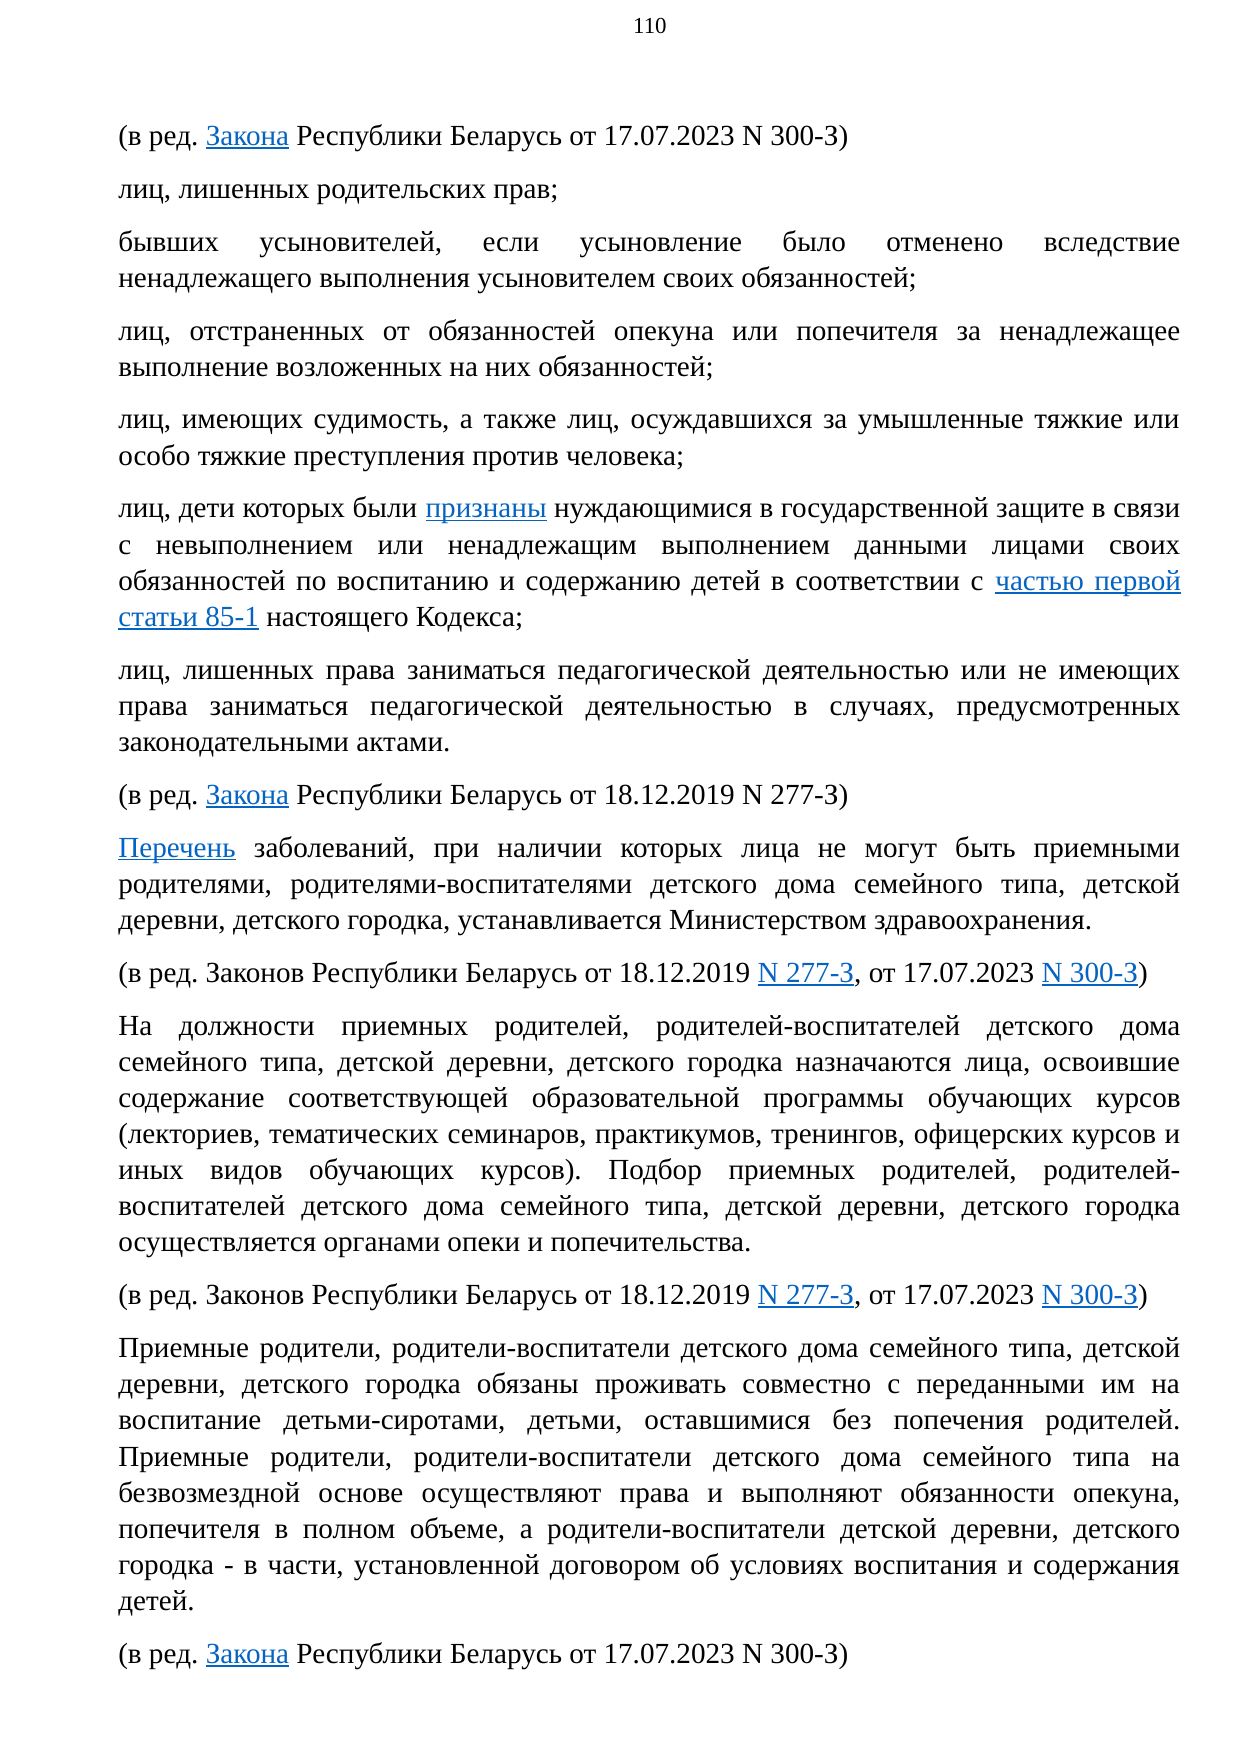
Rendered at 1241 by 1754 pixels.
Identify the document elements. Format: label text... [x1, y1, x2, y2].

text Приемные родители, родители-воспитатели детского дома семейного типа, детской деревни, детского городка обязаны проживать совместно с переданными им на воспитание детьми-сиротами, детьми, оставшимися без попечения родителей. Приемные родители, родители-воспитатели детского дома семейного типа на безвозмездной основе осуществляют права и выполняют обязанности опекуна, попечителя в полном объеме, а родители-воспитатели детской деревни, детского городка - в части, установленной договором об условиях воспитания и содержания детей. [118, 1330, 1181, 1617]
text лиц, лишенных права заниматься педагогической деятельностью или не имеющих права заниматься педагогической деятельностью в случаях, предусмотренных законодательными актами. [118, 652, 1181, 758]
text Перечень заболеваний, при наличии которых лица не могут быть приемными родителями, родителями-воспитателями детского дома семейного типа, детской деревни, детского городка, устанавливается Министерством здравоохранения. [118, 830, 1181, 936]
text (в ред. Закона Республики Беларусь от 17.07.2023 N 300-З) [118, 118, 1181, 152]
text лиц, лишенных родительских прав; [118, 171, 1181, 204]
text (в ред. Законов Республики Беларусь от 18.12.2019 N 277-З, от 17.07.2023 N 300-З) [118, 955, 1181, 988]
text (в ред. Закона Республики Беларусь от 17.07.2023 N 300-З) [118, 1636, 1181, 1669]
text бывших усыновителей, если усыновление было отменено вследствие ненадлежащего выполнения усыновителем своих обязанностей; [118, 224, 1181, 293]
text лиц, дети которых были признаны нуждающимися в государственной защите в связи с невыполнением или ненадлежащим выполнением данными лицами своих обязанностей по воспитанию и содержанию детей в соответствии с частью первой статьи 85-1 настоящего Кодекса; [118, 491, 1181, 633]
text лиц, имеющих судимость, а также лиц, осуждавшихся за умышленные тяжкие или особо тяжкие преступления против человека; [118, 402, 1181, 471]
text лиц, отстраненных от обязанностей опекуна или попечителя за ненадлежащее выполнение возложенных на них обязанностей; [118, 313, 1181, 382]
text (в ред. Закона Республики Беларусь от 18.12.2019 N 277-З) [118, 777, 1181, 811]
text (в ред. Законов Республики Беларусь от 18.12.2019 N 277-З, от 17.07.2023 N 300-З) [118, 1277, 1181, 1311]
text На должности приемных родителей, родителей-воспитателей детского дома семейного типа, детской деревни, детского городка назначаются лица, освоившие содержание соответствующей образовательной программы обучающих курсов (лекториев, тематических семинаров, практикумов, тренингов, офицерских курсов и иных видов обучающих курсов). Подбор приемных родителей, родителей-воспитателей детского дома семейного типа, детской деревни, детского городка осуществляется органами опеки и попечительства. [118, 1008, 1181, 1258]
